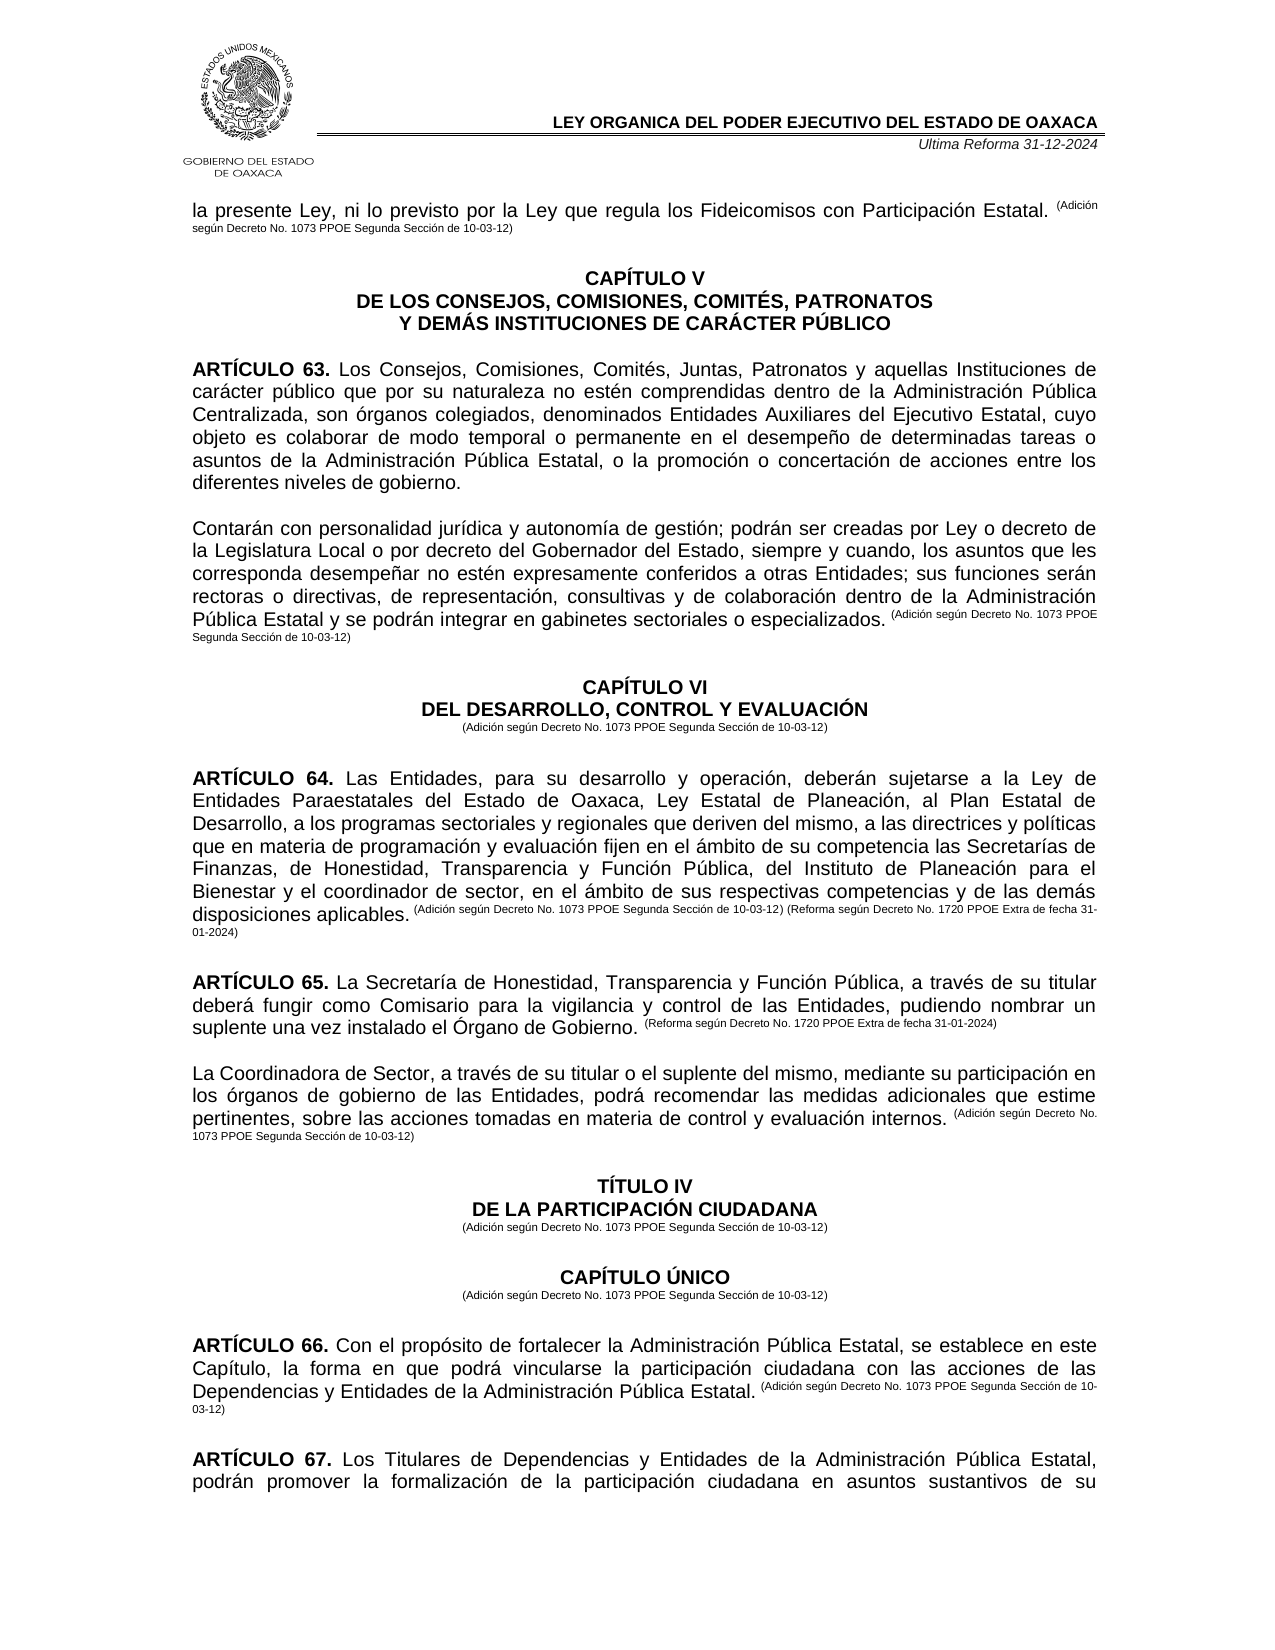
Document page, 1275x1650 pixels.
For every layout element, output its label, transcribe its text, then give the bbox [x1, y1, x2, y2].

text ARTÍCULO 65. La Secretaría de Honestidad, Transparencia y Función Pública, a través de su titular deberá fungir como Comisario para la vigilancia y control de las Entidades, pudiendo nombrar un suplente una vez instalado el Órgano de Gobierno. (Reforma según Decreto No. 1720 PPOE Extra de fecha 31-01-2024) [192, 971, 1098, 1039]
text (Adición según Decreto No. 1073 PPOE Segunda Sección de 10-03-12) [192, 721, 1098, 744]
text Y DEMÁS INSTITUCIONES DE CARÁCTER PÚBLICO [192, 312, 1098, 335]
picture [180, 40, 317, 180]
text Contarán con personalidad jurídica y autonomía de gestión; podrán ser creadas por Ley o decreto de la Legislatura Local o por decreto del Gobernador del Estado, siempre y cuando, los asuntos que les corresponda desempeñar no estén expresamente conferidos a otras Entidades; sus funciones serán rectoras o directivas, de representación, consultivas y de colaboración dentro de la Administración Pública Estatal y se podrán integrar en gabinetes sectoriales o especializados. (Adición según Decreto No. 1073 PPOE Segunda Sección de 10-03-12) [192, 517, 1098, 653]
text ARTÍCULO 66. Con el propósito de fortalecer la Administración Pública Estatal, se establece en este Capítulo, la forma en que podrá vincularse la participación ciudadana con las acciones de las Dependencias y Entidades de la Administración Pública Estatal. (Adición según Decreto No. 1073 PPOE Segunda Sección de 10-03-12) [192, 1334, 1098, 1425]
text CAPÍTULO ÚNICO [192, 1266, 1098, 1289]
text DEL DESARROLLO, CONTROL Y EVALUACIÓN [192, 698, 1098, 721]
text (Adición según Decreto No. 1073 PPOE Segunda Sección de 10-03-12) [192, 1221, 1098, 1243]
text DE LA PARTICIPACIÓN CIUDADANA [192, 1198, 1098, 1221]
text TÍTULO IV [192, 1175, 1098, 1198]
text DE LOS CONSEJOS, COMISIONES, COMITÉS, PATRONATOS [192, 289, 1098, 312]
text CAPÍTULO VI [192, 676, 1098, 698]
text ARTÍCULO 63. Los Consejos, Comisiones, Comités, Juntas, Patronatos y aquellas Instituciones de carácter público que por su naturaleza no estén comprendidas dentro de la Administración Pública Centralizada, son órganos colegiados, denominados Entidades Auxiliares del Ejecutivo Estatal, cuyo objeto es colaborar de modo temporal o permanente en el desempeño de determinadas tareas o asuntos de la Administración Pública Estatal, o la promoción o concertación de acciones entre los diferentes niveles de gobierno. [192, 358, 1098, 494]
text CAPÍTULO V [192, 267, 1098, 289]
text La Coordinadora de Sector, a través de su titular o el suplente del mismo, mediante su participación en los órganos de gobierno de las Entidades, podrá recomendar las medidas adicionales que estime pertinentes, sobre las acciones tomadas en materia de control y evaluación internos. (Adición según Decreto No. 1073 PPOE Segunda Sección de 10-03-12) [192, 1062, 1098, 1152]
text ARTÍCULO 64. Las Entidades, para su desarrollo y operación, deberán sujetarse a la Ley de Entidades Paraestatales del Estado de Oaxaca, Ley Estatal de Planeación, al Plan Estatal de Desarrollo, a los programas sectoriales y regionales que deriven del mismo, a las directrices y políticas que en materia de programación y evaluación fijen en el ámbito de su competencia las Secretarías de Finanzas, de Honestidad, Transparencia y Función Pública, del Instituto de Planeación para el Bienestar y el coordinador de sector, en el ámbito de sus respectivas competencias y de las demás disposiciones aplicables. (Adición según Decreto No. 1073 PPOE Segunda Sección de 10-03-12) (Reforma según Decreto No. 1720 PPOE Extra de fecha 31-01-2024) [192, 766, 1098, 948]
text (Adición según Decreto No. 1073 PPOE Segunda Sección de 10-03-12) [192, 1289, 1098, 1311]
